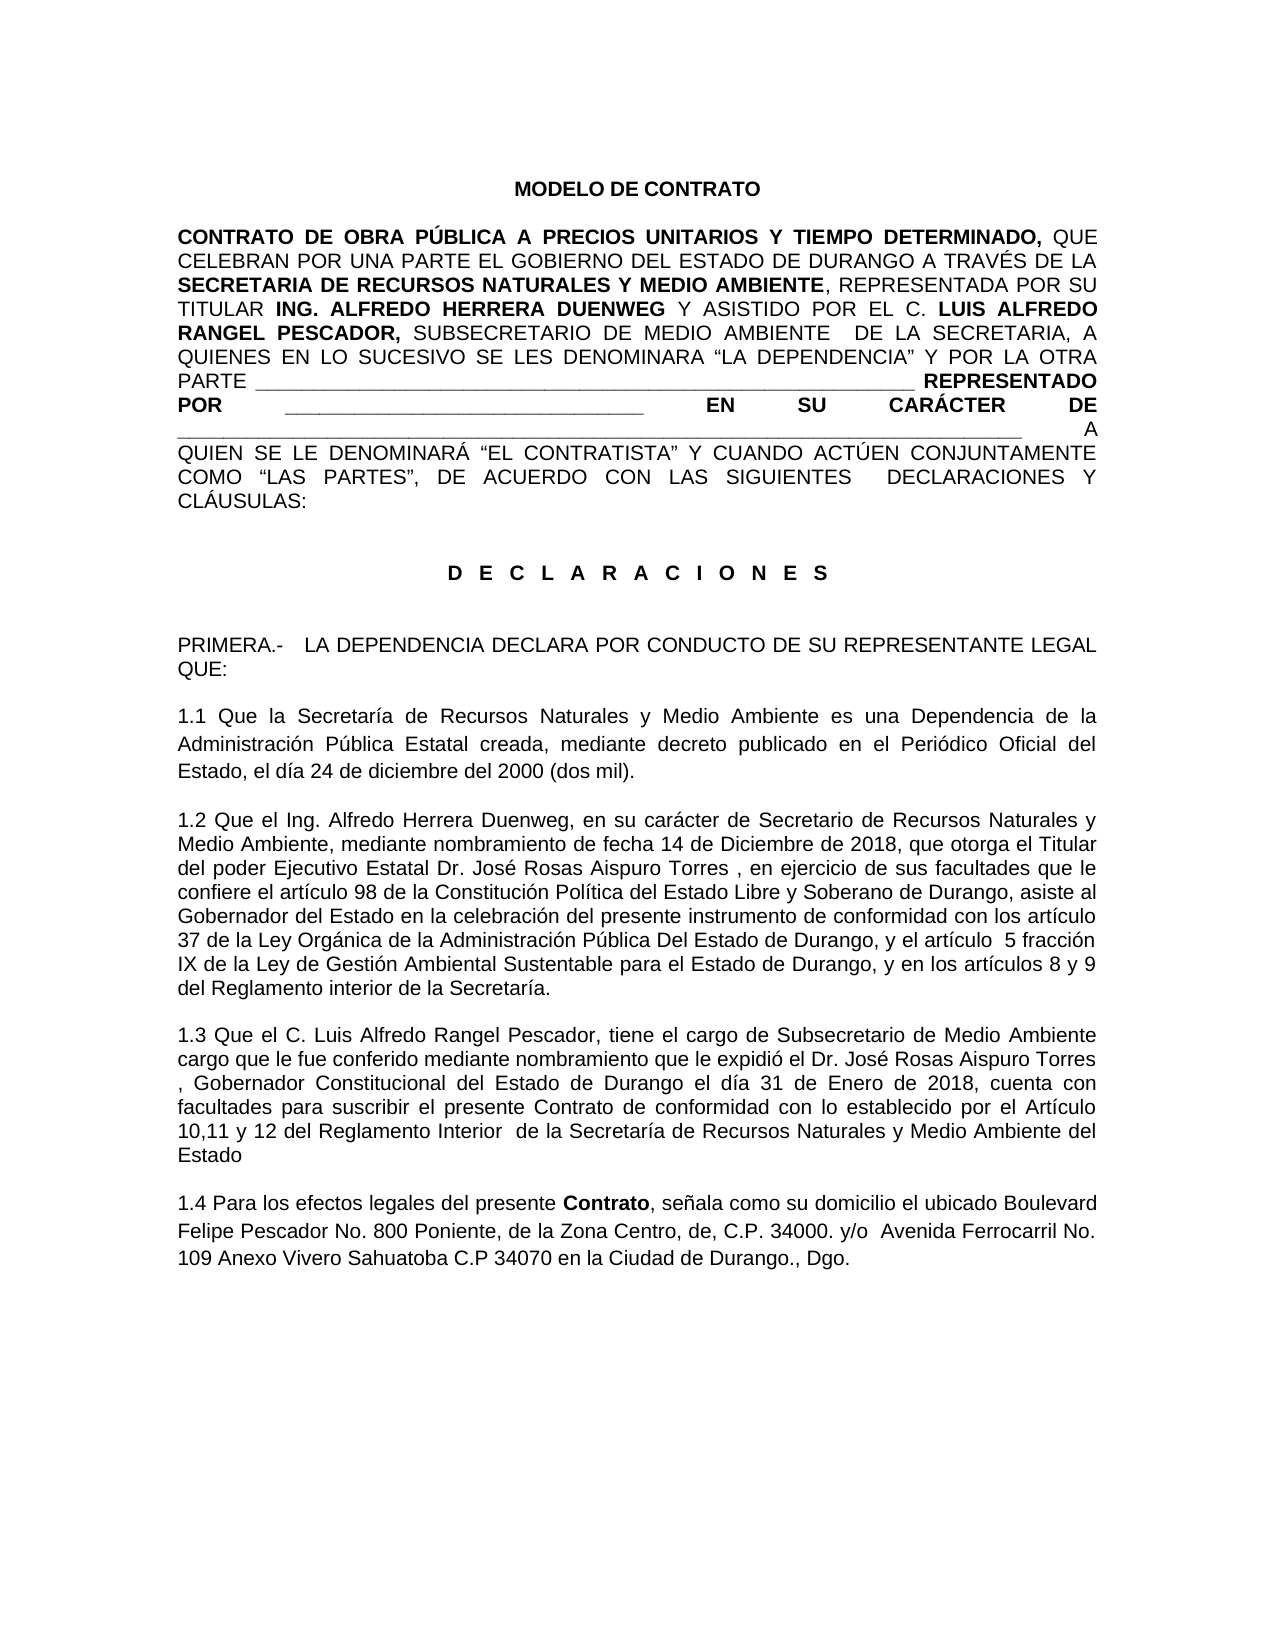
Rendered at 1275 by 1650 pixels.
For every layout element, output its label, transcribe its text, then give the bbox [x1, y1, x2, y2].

text D E C L A R A C I O N E S [177, 561, 1098, 584]
text 1.4 Para los efectos legales del presente Contrato, señala como su domicilio el ubicado Boulevard Felipe Pescador No. 800 Poniente, de la Zona Centro, de, C.P. 34000. y/o Avenida Ferrocarril No. 109 Anexo Vivero Sahuatoba C.P 34070 en la Ciudad de Durango., Dgo. [177, 1191, 1098, 1270]
text 1.1 Que la Secretaría de Recursos Naturales y Medio Ambiente es una Dependencia de la Administración Pública Estatal creada, mediante decreto publicado en el Periódico Oficial del Estado, el día 24 de diciembre del 2000 (dos mil). [177, 704, 1098, 783]
text 1.3 Que el C. Luis Alfredo Rangel Pescador, tiene el cargo de Subsecretario de Medio Ambiente cargo que le fue conferido mediante nombramiento que le expidió el Dr. José Rosas Aispuro Torres , Gobernador Constitucional del Estado de Durango el día 31 de Enero de 2018, cuenta con facultades para suscribir el presente Contrato de conformidad con lo establecido por el Artículo 10,11 y 12 del Reglamento Interior de la Secretaría de Recursos Naturales y Medio Ambiente del Estado [177, 1023, 1098, 1167]
text 1.2 Que el Ing. Alfredo Herrera Duenweg, en su carácter de Secretario de Recursos Naturales y Medio Ambiente, mediante nombramiento de fecha 14 de Diciembre de 2018, que otorga el Titular del poder Ejecutivo Estatal Dr. José Rosas Aispuro Torres , en ejercicio de sus facultades que le confiere el artículo 98 de la Constitución Política del Estado Libre y Soberano de Durango, asiste al Gobernador del Estado en la celebración del presente instrumento de conformidad con los artículo 37 de la Ley Orgánica de la Administración Pública Del Estado de Durango, y el artículo 5 fracción IX de la Ley de Gestión Ambiental Sustentable para el Estado de Durango, y en los artículos 8 y 9 del Reglamento interior de la Secretaría. [177, 808, 1098, 999]
text CONTRATO DE OBRA PÚBLICA A PRECIOS UNITARIOS Y TIEMPO DETERMINADO, QUE CELEBRAN POR UNA PARTE EL GOBIERNO DEL ESTADO DE DURANGO A TRAVÉS DE LA SECRETARIA DE RECURSOS NATURALES Y MEDIO AMBIENTE, REPRESENTADA POR SU TITULAR ING. ALFREDO HERRERA DUENWEG Y ASISTIDO POR EL C. LUIS ALFREDO RANGEL PESCADOR, SUBSECRETARIO DE MEDIO AMBIENTE DE LA SECRETARIA, A QUIENES EN LO SUCESIVO SE LES DENOMINARA “LA DEPENDENCIA” Y POR LA OTRA PARTE _________________________________________________________ REPRESENTADO POR _______________________________ EN SU CARÁCTER DE _________________________________________________________________________ A QUIEN SE LE DENOMINARÁ “EL CONTRATISTA” Y CUANDO ACTÚEN CONJUNTAMENTE COMO “LAS PARTES”, DE ACUERDO CON LAS SIGUIENTES DECLARACIONES Y CLÁUSULAS: [177, 225, 1098, 513]
text MODELO DE CONTRATO [177, 177, 1098, 201]
text PRIMERA.- LA DEPENDENCIA DECLARA POR CONDUCTO DE SU REPRESENTANTE LEGAL QUE: [177, 632, 1098, 680]
